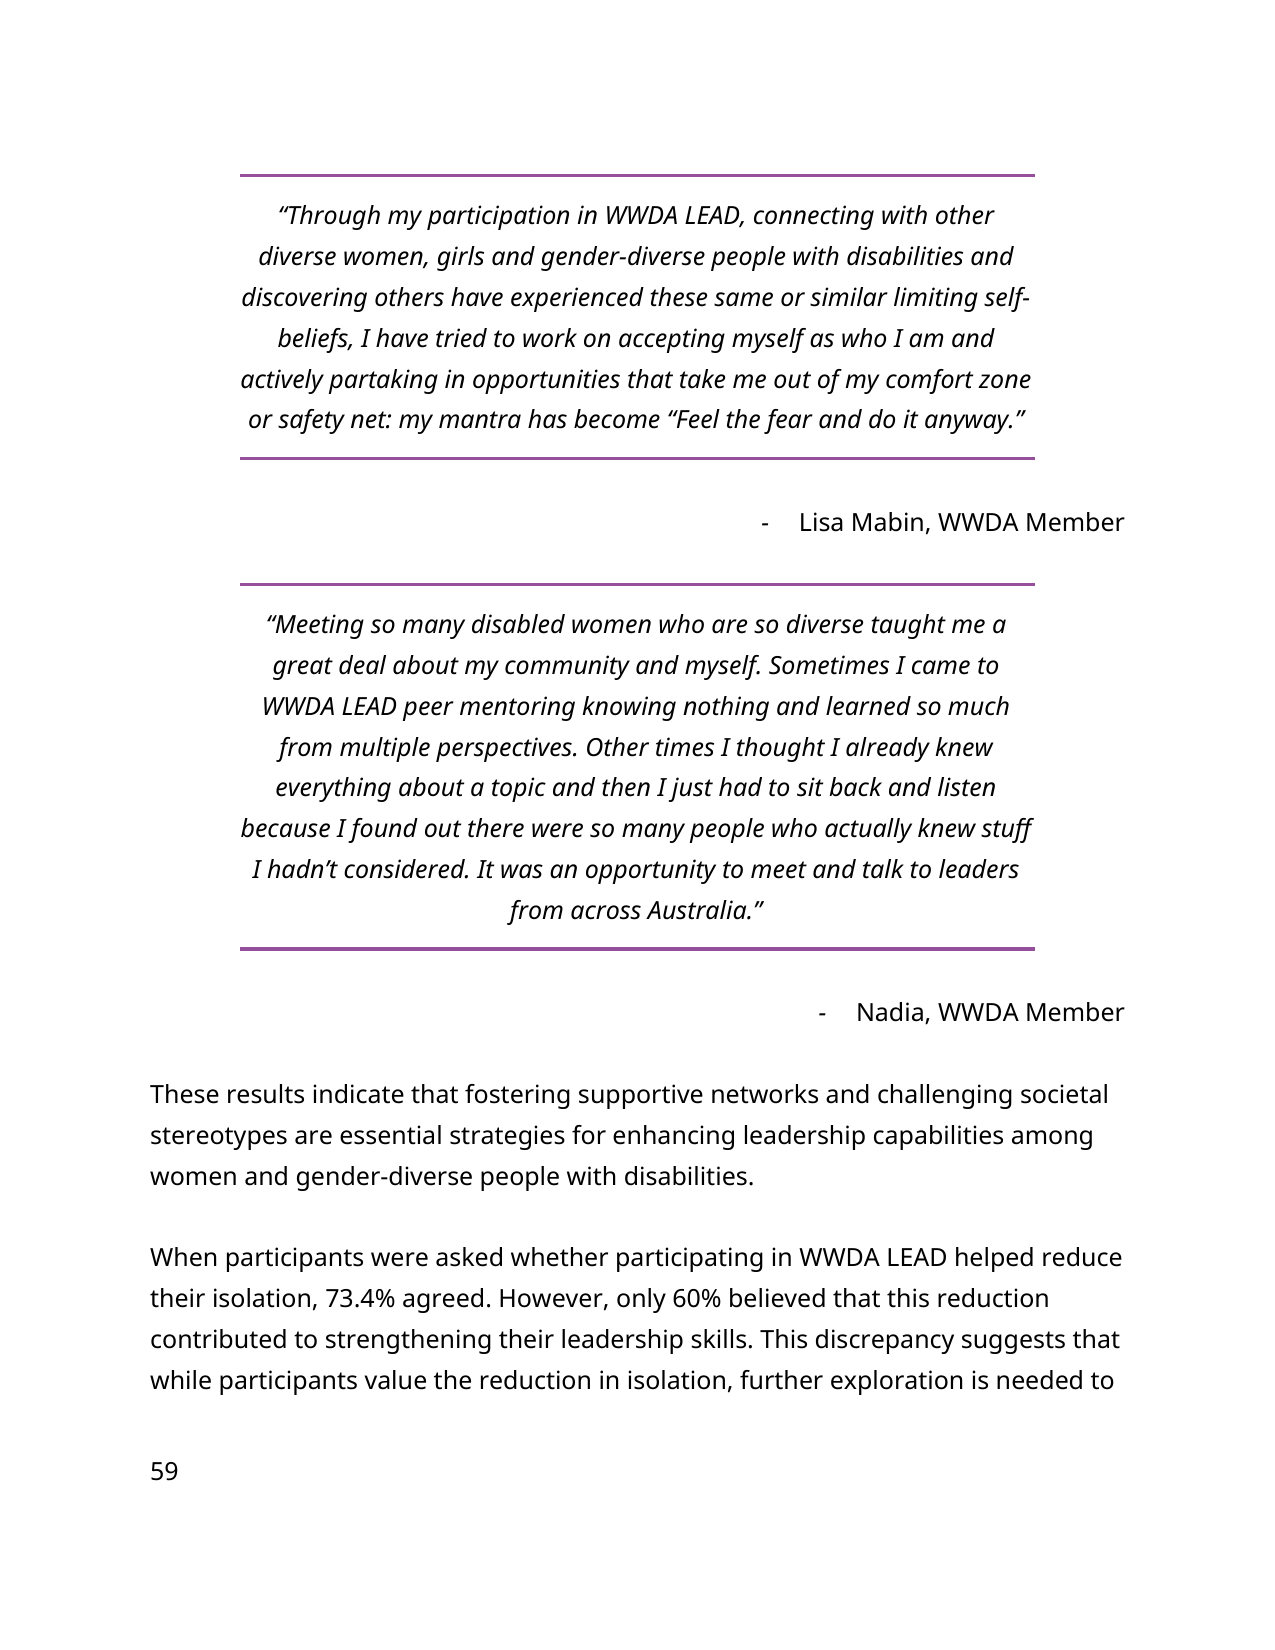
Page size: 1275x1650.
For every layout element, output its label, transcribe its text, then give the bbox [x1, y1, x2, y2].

text “Through my participation in WWDA LEAD, connecting with other diverse women, girls and gender-diverse people with disabilities and discovering others have experienced these same or similar limiting self-beliefs, I have tried to work on accepting myself as who I am and actively partaking in opportunities that take me out of my comfort zone or safety net: my mantra has become “Feel the fear and do it anyway.” [240, 177, 1035, 457]
text “Meeting so many disabled women who are so diverse taught me a great deal about my community and myself. Sometimes I came to WWDA LEAD peer mentoring knowing nothing and learned so much from multiple perspectives. Other times I thought I already knew everything about a topic and then I just had to sit back and listen because I found out there were so many people who actually knew stuff I hadn’t considered. It was an opportunity to meet and talk to leaders from across Australia.” [240, 586, 1035, 947]
list Lisa Mabin, WWDA Member [225, 504, 1125, 538]
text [150, 1240, 1125, 1396]
text These results indicate that fostering supportive networks and challenging societal stereotypes are essential strategies for enhancing leadership capabilities among women and gender-diverse people with disabilities. [150, 1076, 1125, 1192]
list Nadia, WWDA Member [225, 995, 1125, 1029]
